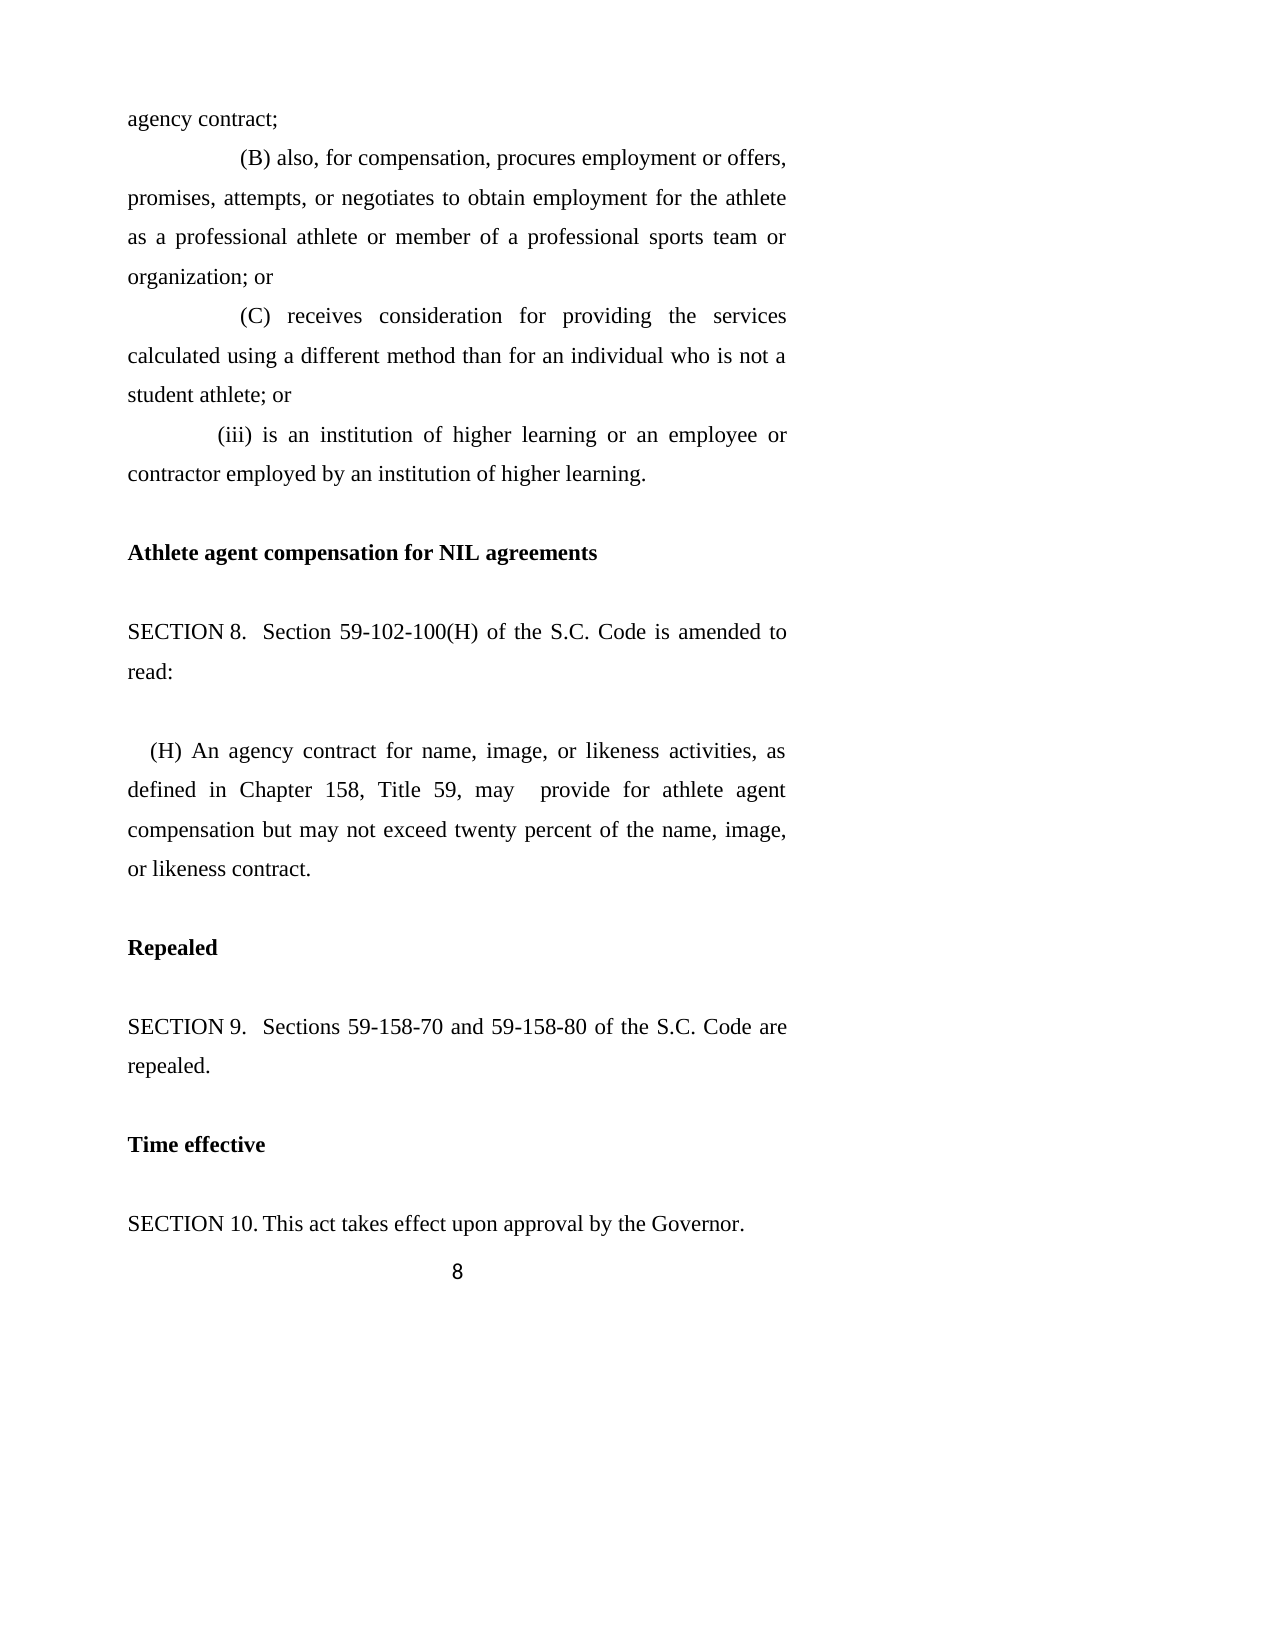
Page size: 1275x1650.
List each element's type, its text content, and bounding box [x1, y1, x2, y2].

text (H) An agency contract for name, image, or likeness activities, as defined in Chapter 158, Title 59, may provide for athlete agent compensation but may not exceed twenty percent of the name, image, or likeness contract. [127, 737, 787, 881]
text (C) receives consideration for providing the services calculated using a different method than for an individual who is not a student athlete; or [127, 302, 787, 408]
text SECTION 10. This act takes effect upon approval by the Governor. [127, 1210, 787, 1237]
text Time effective [127, 1131, 787, 1158]
text Repealed [127, 934, 787, 960]
text (iii) is an institution of higher learning or an employee or contractor employed by an institution of higher learning. [127, 421, 787, 487]
text Athlete agent compensation for NIL agreements [127, 539, 787, 566]
text (B) also, for compensation, procures employment or offers, promises, attempts, or negotiates to obtain employment for the athlete as a professional athlete or member of a professional sports team or organization; or [127, 144, 787, 289]
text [127, 105, 787, 131]
text SECTION 9. Sections 59‑158‑70 and 59‑158‑80 of the S.C. Code are repealed. [127, 1013, 787, 1079]
text SECTION 8. Section 59‑102‑100(H) of the S.C. Code is amended to read: [127, 618, 787, 684]
